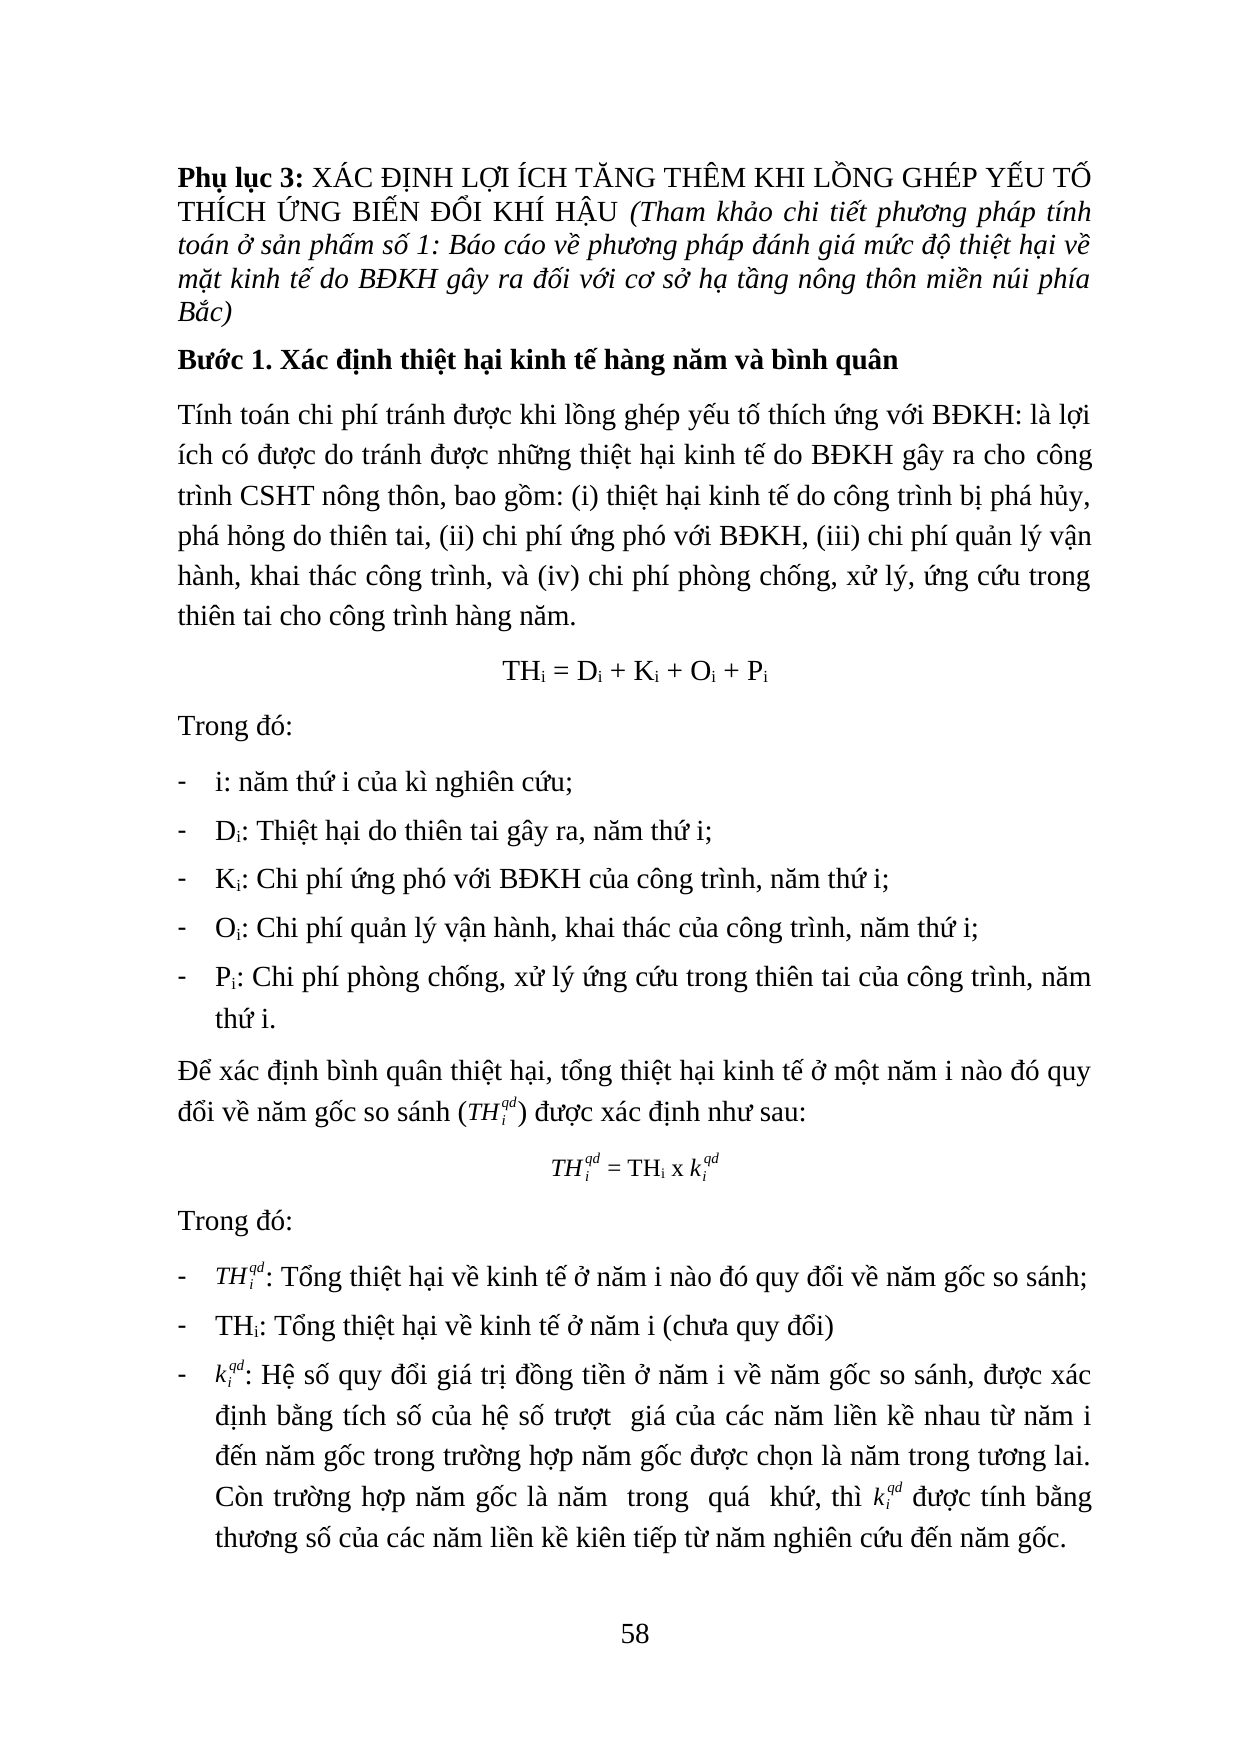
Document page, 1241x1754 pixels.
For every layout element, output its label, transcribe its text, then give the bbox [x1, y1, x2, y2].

text THi: Tổng thiệt hại về kinh tế ở năm i (chưa quy đổi) [177, 1307, 1092, 1342]
text Pi: Chi phí phòng chống, xử lý ứng cứu trong thiên tai của công trình, năm thứ i. [177, 958, 1092, 1034]
text = THi x [177, 1150, 1092, 1185]
text Ki: Chi phí ứng phó với BĐKH của công trình, năm thứ i; [177, 861, 1092, 896]
text Tính toán chi phí tránh được khi lồng ghép yếu tố thích ứng với BĐKH: là lợi ích có được do tránh được những thiệt hại kinh tế do BĐKH gây ra cho công trình CSHT nông thôn, bao gồm: (i) thiệt hại kinh tế do công trình bị phá hủy, phá hỏng do thiên tai, (ii) chi phí ứng phó với BĐKH, (iii) chi phí quản lý vận hành, khai thác công trình, và (iv) chi phí phòng chống, xử lý, ứng cứu trong thiên tai cho công trình hàng năm. [177, 397, 1092, 632]
text THi = Di + Ki + Oi + Pi [177, 653, 1092, 687]
text Bước 1. Xác định thiệt hại kinh tế hàng năm và bình quân [177, 342, 1092, 376]
text Để xác định bình quân thiệt hại, tổng thiệt hại kinh tế ở một năm i nào đó quy đổi về năm gốc so sánh () được xác định như sau: [177, 1053, 1092, 1129]
text Di: Thiệt hại do thiên tai gây ra, năm thứ i; [177, 812, 1092, 847]
text i: năm thứ i của kì nghiên cứu; [177, 763, 1092, 798]
text : Tổng thiệt hại về kinh tế ở năm i nào đó quy đổi về năm gốc so sánh; [177, 1258, 1092, 1293]
text Phụ lục 3: XÁC ĐỊNH LỢI ÍCH TĂNG THÊM KHI LỒNG GHÉP YẾU TỐ THÍCH ỨNG BIẾN ĐỔI KHÍ HẬU (Tham khảo chi tiết phương pháp tính toán ở sản phấm số 1: Báo cáo về phương pháp đánh giá mức độ thiệt hại về mặt kinh tế do BĐKH gây ra đối với cơ sở hạ tầng nông thôn miền núi phía Bắc) [177, 160, 1092, 328]
text Trong đó: [177, 1203, 1092, 1237]
text : Hệ số quy đổi giá trị đồng tiền ở năm i về năm gốc so sánh, được xác định bằng tích số của hệ số trượt giá của các năm liền kề nhau từ năm i đến năm gốc trong trường hợp năm gốc được chọn là năm trong tương lai. Còn trường hợp năm gốc là năm trong quá khứ, thì được tính bằng thương số của các năm liền kề kiên tiếp từ năm nghiên cứu đến năm gốc. [177, 1356, 1092, 1554]
text Trong đó: [177, 708, 1092, 741]
text Oi: Chi phí quản lý vận hành, khai thác của công trình, năm thứ i; [177, 909, 1092, 945]
